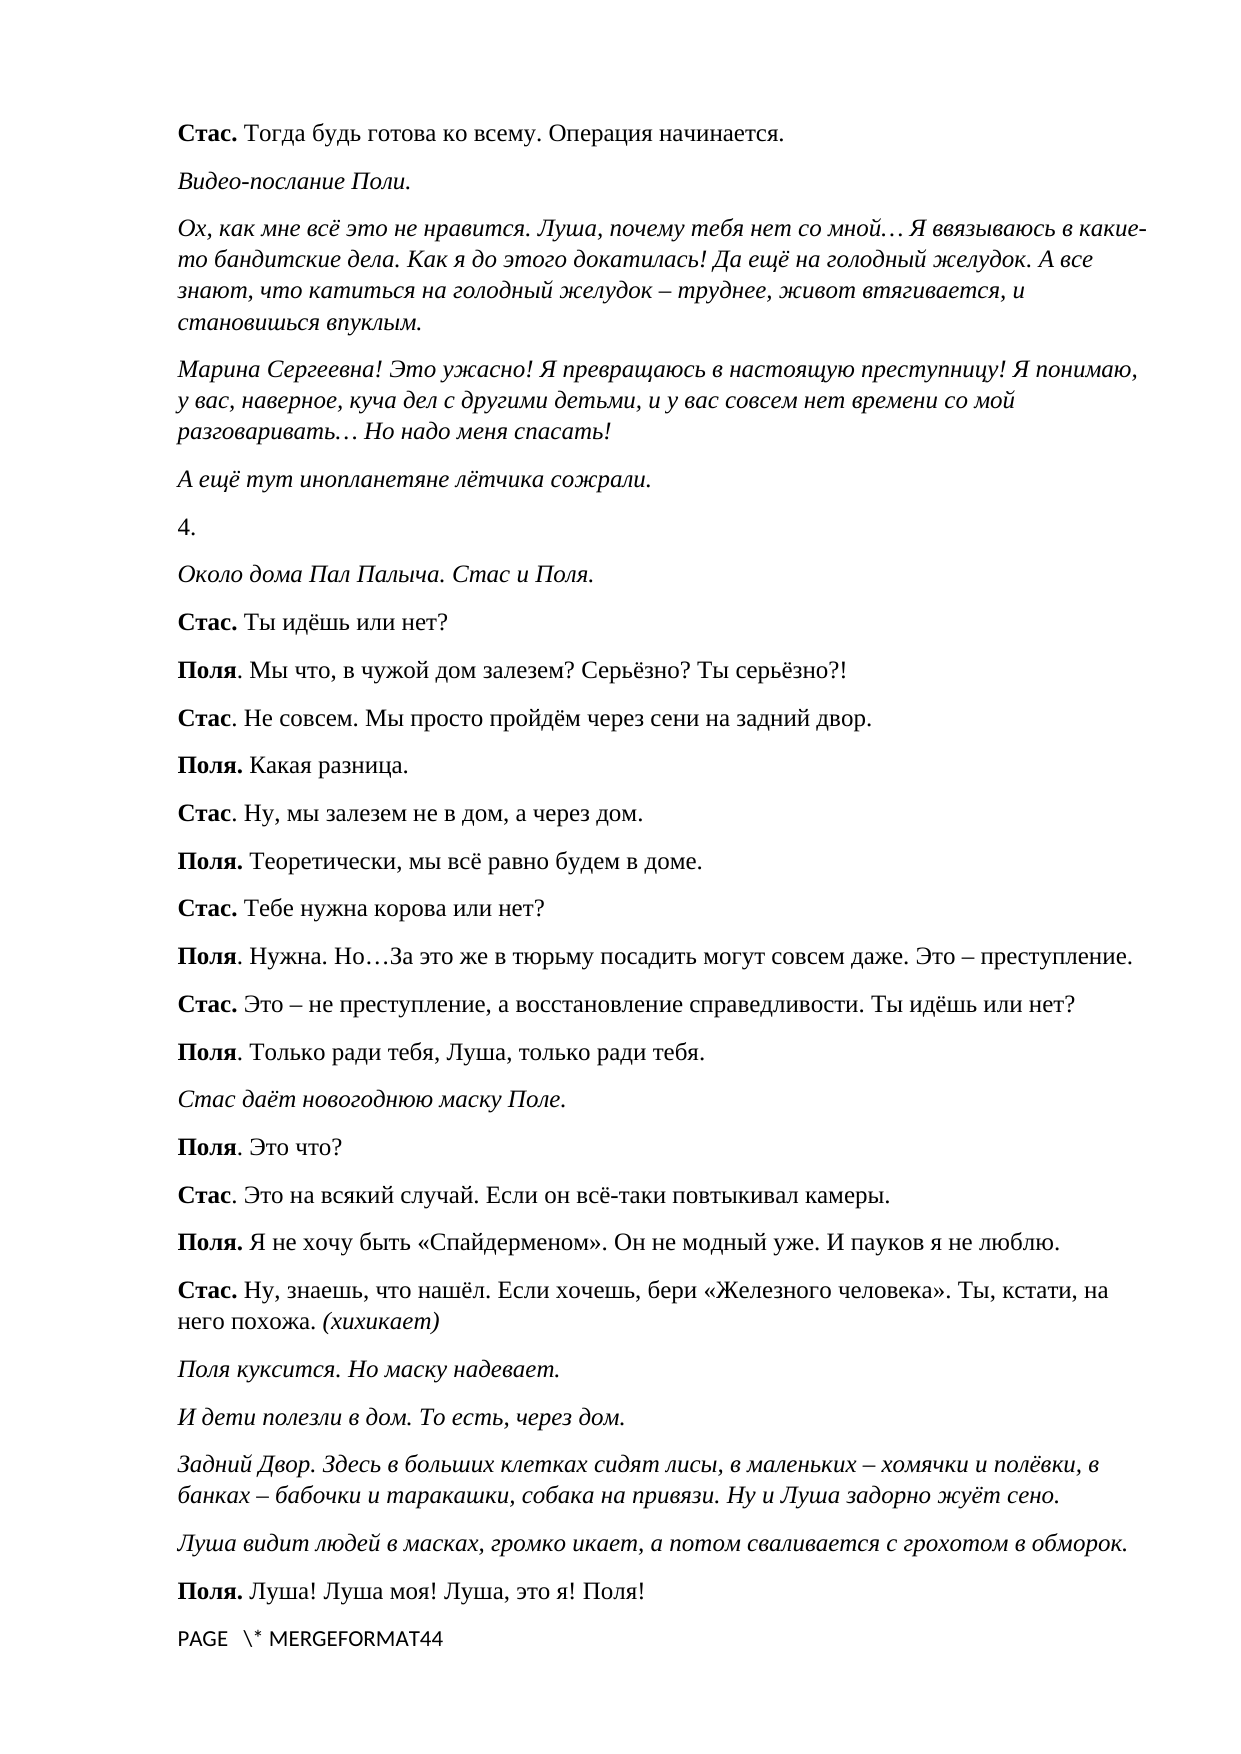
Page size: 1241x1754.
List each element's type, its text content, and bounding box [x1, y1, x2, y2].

text Стас. Это на всякий случай. Если он всё-таки повтыкивал камеры. [177, 1180, 1152, 1208]
text Стас. Это – не преступление, а восстановление справедливости. Ты идёшь или нет? [177, 989, 1152, 1018]
text Поля. Я не хочу быть «Спайдерменом». Он не модный уже. И пауков я не люблю. [177, 1227, 1152, 1256]
text Марина Сергеевна! Это ужасно! Я превращаюсь в настоящую преступницу! Я понимаю, у вас, наверное, куча дел с другими детьми, и у вас совсем нет времени со мой разговаривать… Но надо меня спасать! [177, 354, 1152, 445]
text Луша видит людей в масках, громко икает, а потом сваливается с грохотом в обморок. [177, 1528, 1152, 1557]
text Поля. Только ради тебя, Луша, только ради тебя. [177, 1037, 1152, 1065]
text Стас. Тебе нужна корова или нет? [177, 893, 1152, 922]
text Стас. Ну, знаешь, что нашёл. Если хочешь, бери «Железного человека». Ты, кстати, на него похожа. (хихикает) [177, 1275, 1152, 1335]
text Ох, как мне всё это не нравится. Луша, почему тебя нет со мной… Я ввязываюсь в какие-то бандитские дела. Как я до этого докатилась! Да ещё на голодный желудок. А все знают, что катиться на голодный желудок – труднее, живот втягивается, и становишься впуклым. [177, 213, 1152, 335]
text 4. [177, 512, 1152, 541]
text Поля. Мы что, в чужой дом залезем? Серьёзно? Ты серьёзно?! [177, 655, 1152, 684]
text Поля. Луша! Луша моя! Луша, это я! Поля! [177, 1576, 1152, 1604]
text Задний Двор. Здесь в больших клетках сидят лисы, в маленьких – хомячки и полёвки, в банках – бабочки и таракашки, собака на привязи. Ну и Луша задорно жуёт сено. [177, 1449, 1152, 1509]
text Стас. Ну, мы залезем не в дом, а через дом. [177, 798, 1152, 827]
text Поля. Теоретически, мы всё равно будем в доме. [177, 846, 1152, 874]
text Поля. Нужна. Но…За это же в тюрьму посадить могут совсем даже. Это – преступление. [177, 941, 1152, 970]
text А ещё тут инопланетяне лётчика сожрали. [177, 464, 1152, 493]
text Стас даёт новогоднюю маску Поле. [177, 1084, 1152, 1113]
text Поля куксится. Но маску надевает. [177, 1354, 1152, 1383]
text Поля. Это что? [177, 1132, 1152, 1161]
text Стас. Ты идёшь или нет? [177, 607, 1152, 636]
text Стас. Тогда будь готова ко всему. Операция начинается. [177, 118, 1152, 147]
text Поля. Какая разница. [177, 750, 1152, 779]
text Около дома Пал Палыча. Стас и Поля. [177, 559, 1152, 588]
text И дети полезли в дом. То есть, через дом. [177, 1402, 1152, 1430]
text Стас. Не совсем. Мы просто пройдём через сени на задний двор. [177, 703, 1152, 731]
text Видео-послание Поли. [177, 166, 1152, 194]
